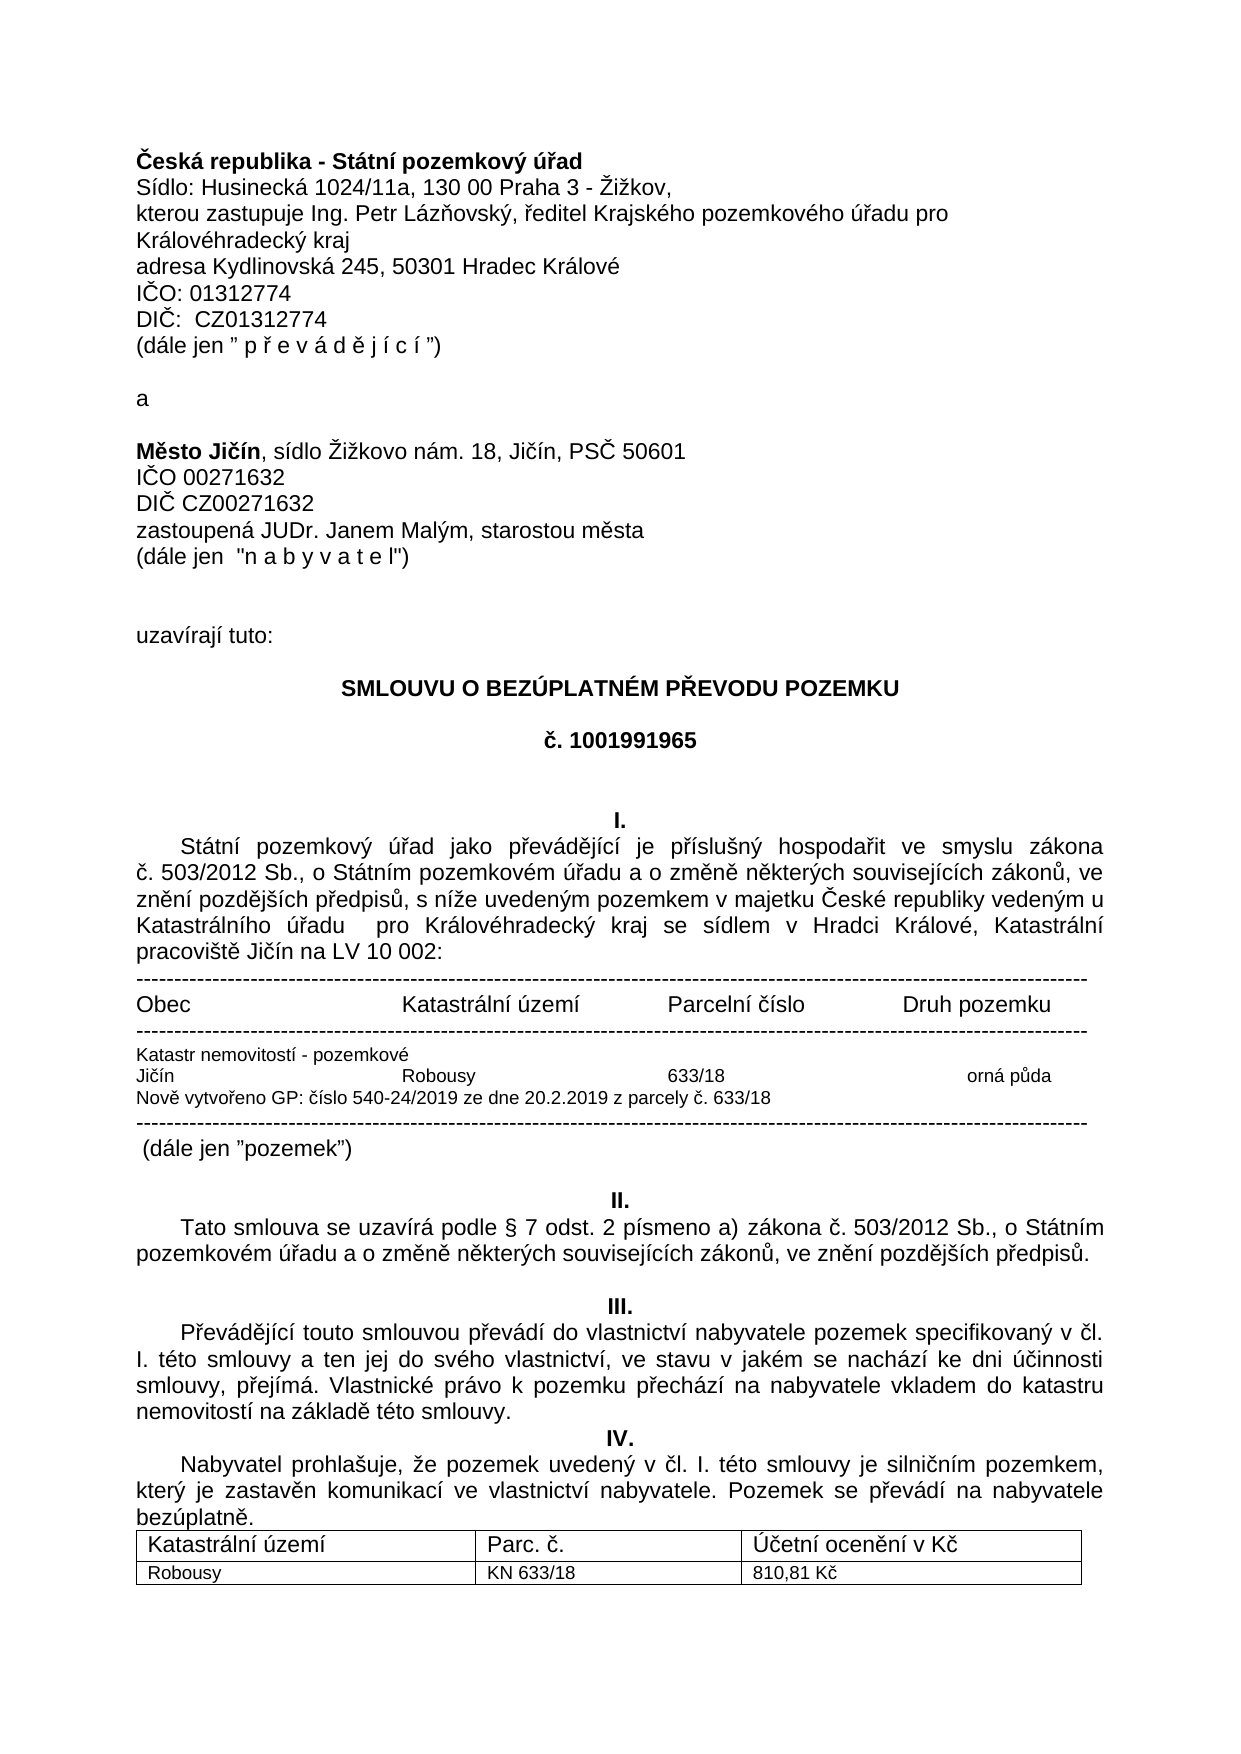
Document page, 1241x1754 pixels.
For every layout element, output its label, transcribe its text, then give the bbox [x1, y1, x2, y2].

text ----------------------------------------------------------------------------------------------------------------------------- [136, 1017, 1149, 1044]
text ----------------------------------------------------------------------------------------------------------------------------- [136, 1108, 1149, 1135]
text Nově vytvořeno GP: číslo 540-24/2019 ze dne 20.2.2019 z parcely č. 633/18 [136, 1087, 1104, 1108]
text II. [136, 1187, 1104, 1214]
text IČO: 01312774 [136, 279, 1104, 306]
text Státní pozemkový úřad jako převádějící je příslušný hospodařit ve smyslu zákona č. 503/2012 Sb., o Státním pozemkovém úřadu a o změně některých souvisejících zákonů, ve znění pozdějších předpisů, s níže uvedeným pozemkem v majetku České republiky vedeným u Katastrálního úřadu pro Královéhradecký kraj se sídlem v Hradci Králové, Katastrální pracoviště Jičín na LV 10 002: [136, 833, 1104, 965]
table_cell 810,81 Kč [742, 1562, 1081, 1584]
table_cell Robousy [137, 1562, 475, 1584]
text SMLOUVU O BEZÚPLATNÉM PŘEVODU POZEMKU [136, 675, 1104, 701]
text zastoupená JUDr. Janem Malým, starostou města [136, 517, 1104, 543]
text DIČ CZ00271632 [136, 490, 1104, 517]
text III. [136, 1293, 1104, 1319]
text Převádějící touto smlouvou převádí do vlastnictví nabyvatele pozemek specifikovaný v čl. I. této smlouvy a ten jej do svého vlastnictví, ve stavu v jakém se nachází ke dni účinnosti smlouvy, přejímá. Vlastnické právo k pozemku přechází na nabyvatele vkladem do katastru nemovitostí na základě této smlouvy. [136, 1319, 1104, 1425]
text Město Jičín, sídlo Žižkovo nám. 18, Jičín, PSČ 50601 [136, 438, 1104, 464]
text IV. [136, 1425, 1104, 1451]
text DIČ: CZ01312774 [136, 306, 1104, 332]
text kterou zastupuje Ing. Petr Lázňovský, ředitel Krajského pozemkového úřadu pro Královéhradecký kraj [136, 200, 1104, 253]
text Katastr nemovitostí - pozemkové [136, 1044, 1104, 1065]
table_cell KN 633/18 [476, 1562, 741, 1584]
text Obec Katastrální území Parcelní číslo Druh pozemku [136, 991, 1104, 1017]
text uzavírají tuto: [136, 622, 1104, 648]
table_header Katastrální území [137, 1531, 475, 1561]
text Jičín Robousy 633/18 orná půda [136, 1065, 1104, 1087]
table_header Účetní ocenění v Kč [742, 1531, 1081, 1561]
text Nabyvatel prohlašuje, že pozemek uvedený v čl. I. této smlouvy je silničním pozemkem, který je zastavěn komunikací ve vlastnictví nabyvatele. Pozemek se převádí na nabyvatele bezúplatně. [136, 1451, 1104, 1530]
text Česká republika - Státní pozemkový úřad [136, 148, 1104, 174]
text Tato smlouva se uzavírá podle § 7 odst. 2 písmeno a) zákona č. 503/2012 Sb., o Státním pozemkovém úřadu a o změně některých souvisejících zákonů, ve znění pozdějších předpisů. [136, 1214, 1104, 1267]
text (dále jen ”pozemek”) [136, 1135, 1104, 1161]
text I. [136, 807, 1104, 833]
text č. 1001991965 [136, 727, 1104, 754]
text ----------------------------------------------------------------------------------------------------------------------------- [136, 965, 1149, 991]
text Sídlo: Husinecká 1024/11a, 130 00 Praha 3 - Žižkov, [136, 174, 1104, 200]
text IČO 00271632 [136, 464, 1104, 490]
text (dále jen "n a b y v a t e l") [136, 543, 1104, 569]
text a [136, 385, 1104, 411]
table_header Parc. č. [476, 1531, 741, 1561]
text (dále jen ” p ř e v á d ě j í c í ”) [136, 332, 1104, 358]
text adresa Kydlinovská 245, 50301 Hradec Králové [136, 253, 1104, 279]
